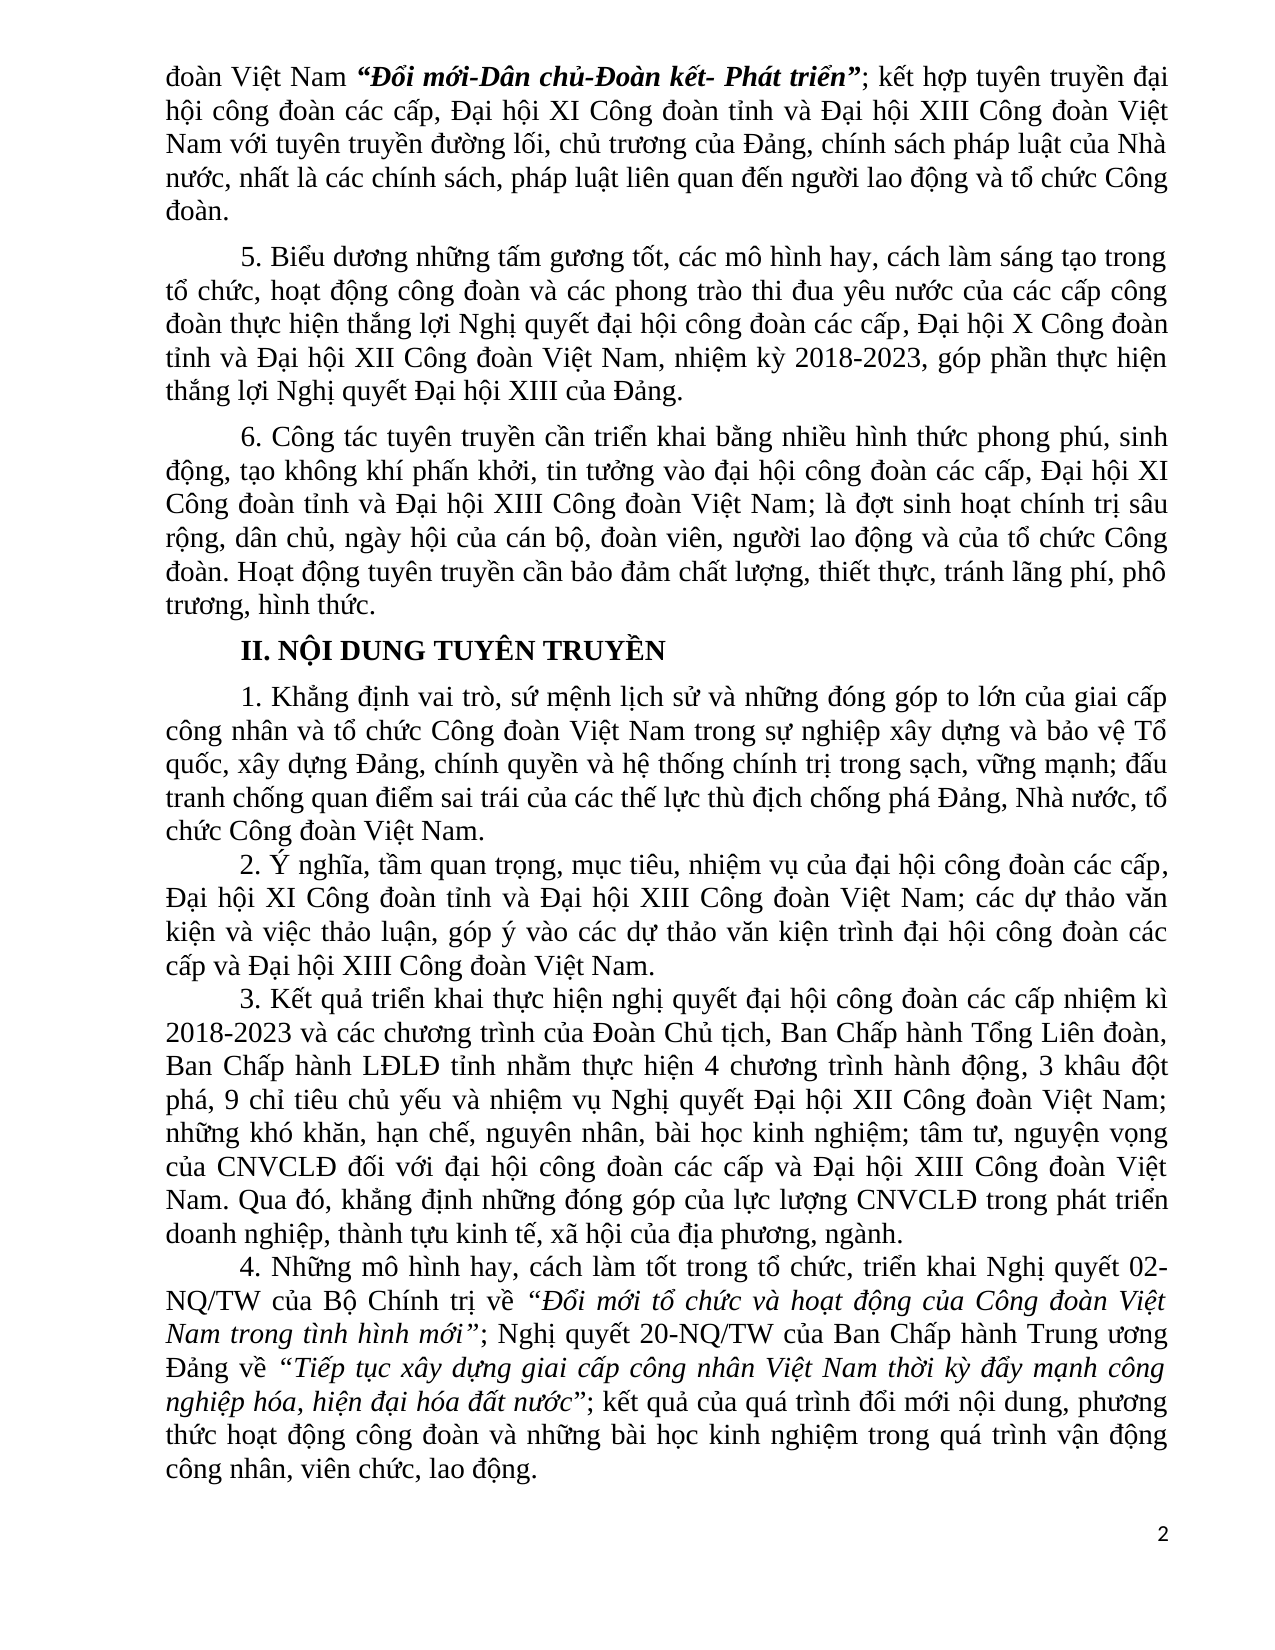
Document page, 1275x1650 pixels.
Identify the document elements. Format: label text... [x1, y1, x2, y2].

list 2. Ý nghĩa, tầm quan trọng, mục tiêu, nhiệm vụ của đại hội công đoàn các cấp, Đại hội XI Công đoàn tỉnh và Đại hội XIII Công đoàn Việt Nam; các dự thảo văn kiện và việc thảo luận, góp ý vào các dự thảo văn kiện trình đại hội công đoàn các cấp và Đại hội XIII Công đoàn Việt Nam. [165, 847, 1169, 981]
list 1. Khẳng định vai trò, sứ mệnh lịch sử và những đóng góp to lớn của giai cấp công nhân và tổ chức Công đoàn Việt Nam trong sự nghiệp xây dựng và bảo vệ Tổ quốc, xây dựng Đảng, chính quyền và hệ thống chính trị trong sạch, vững mạnh; đấu tranh chống quan điểm sai trái của các thế lực thù địch chống phá Đảng, Nhà nước, tổ chức Công đoàn Việt Nam. [165, 679, 1169, 847]
text II. NỘI DUNG TUYÊN TRUYỀN [165, 633, 1169, 667]
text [165, 59, 1169, 227]
list 3. Kết quả triển khai thực hiện nghị quyết đại hội công đoàn các cấp nhiệm kì 2018-2023 và các chương trình của Đoàn Chủ tịch, Ban Chấp hành Tổng Liên đoàn, Ban Chấp hành LĐLĐ tỉnh nhằm thực hiện 4 chương trình hành động, 3 khâu đột phá, 9 chỉ tiêu chủ yếu và nhiệm vụ Nghị quyết Đại hội XII Công đoàn Việt Nam; những khó khăn, hạn chế, nguyên nhân, bài học kinh nghiệm; tâm tư, nguyện vọng của CNVCLĐ đối với đại hội công đoàn các cấp và Đại hội XIII Công đoàn Việt Nam. Qua đó, khẳng định những đóng góp của lực lượng CNVCLĐ trong phát triển doanh nghiệp, thành tựu kinh tế, xã hội của địa phương, ngành. [165, 981, 1169, 1249]
text 6. Công tác tuyên truyền cần triển khai bằng nhiều hình thức phong phú, sinh động, tạo không khí phấn khởi, tin tưởng vào đại hội công đoàn các cấp, Đại hội XI Công đoàn tỉnh và Đại hội XIII Công đoàn Việt Nam; là đợt sinh hoạt chính trị sâu rộng, dân chủ, ngày hội của cán bộ, đoàn viên, người lao động và của tổ chức Công đoàn. Hoạt động tuyên truyền cần bảo đảm chất lượng, thiết thực, tránh lãng phí, phô trương, hình thức. [165, 419, 1169, 621]
list 4. Những mô hình hay, cách làm tốt trong tổ chức, triển khai Nghị quyết 02-NQ/TW của Bộ Chính trị về “Đổi mới tổ chức và hoạt động của Công đoàn Việt Nam trong tình hình mới”; Nghị quyết 20-NQ/TW của Ban Chấp hành Trung ương Đảng về “Tiếp tục xây dựng giai cấp công nhân Việt Nam thời kỳ đẩy mạnh công nghiệp hóa, hiện đại hóa đất nước”; kết quả của quá trình đổi mới nội dung, phương thức hoạt động công đoàn và những bài học kinh nghiệm trong quá trình vận động công nhân, viên chức, lao động. [165, 1249, 1169, 1484]
text 5. Biểu dương những tấm gương tốt, các mô hình hay, cách làm sáng tạo trong tổ chức, hoạt động công đoàn và các phong trào thi đua yêu nước của các cấp công đoàn thực hiện thắng lợi Nghị quyết đại hội công đoàn các cấp, Đại hội X Công đoàn tỉnh và Đại hội XII Công đoàn Việt Nam, nhiệm kỳ 2018-2023, góp phần thực hiện thắng lợi Nghị quyết Đại hội XIII của Đảng. [165, 239, 1169, 407]
